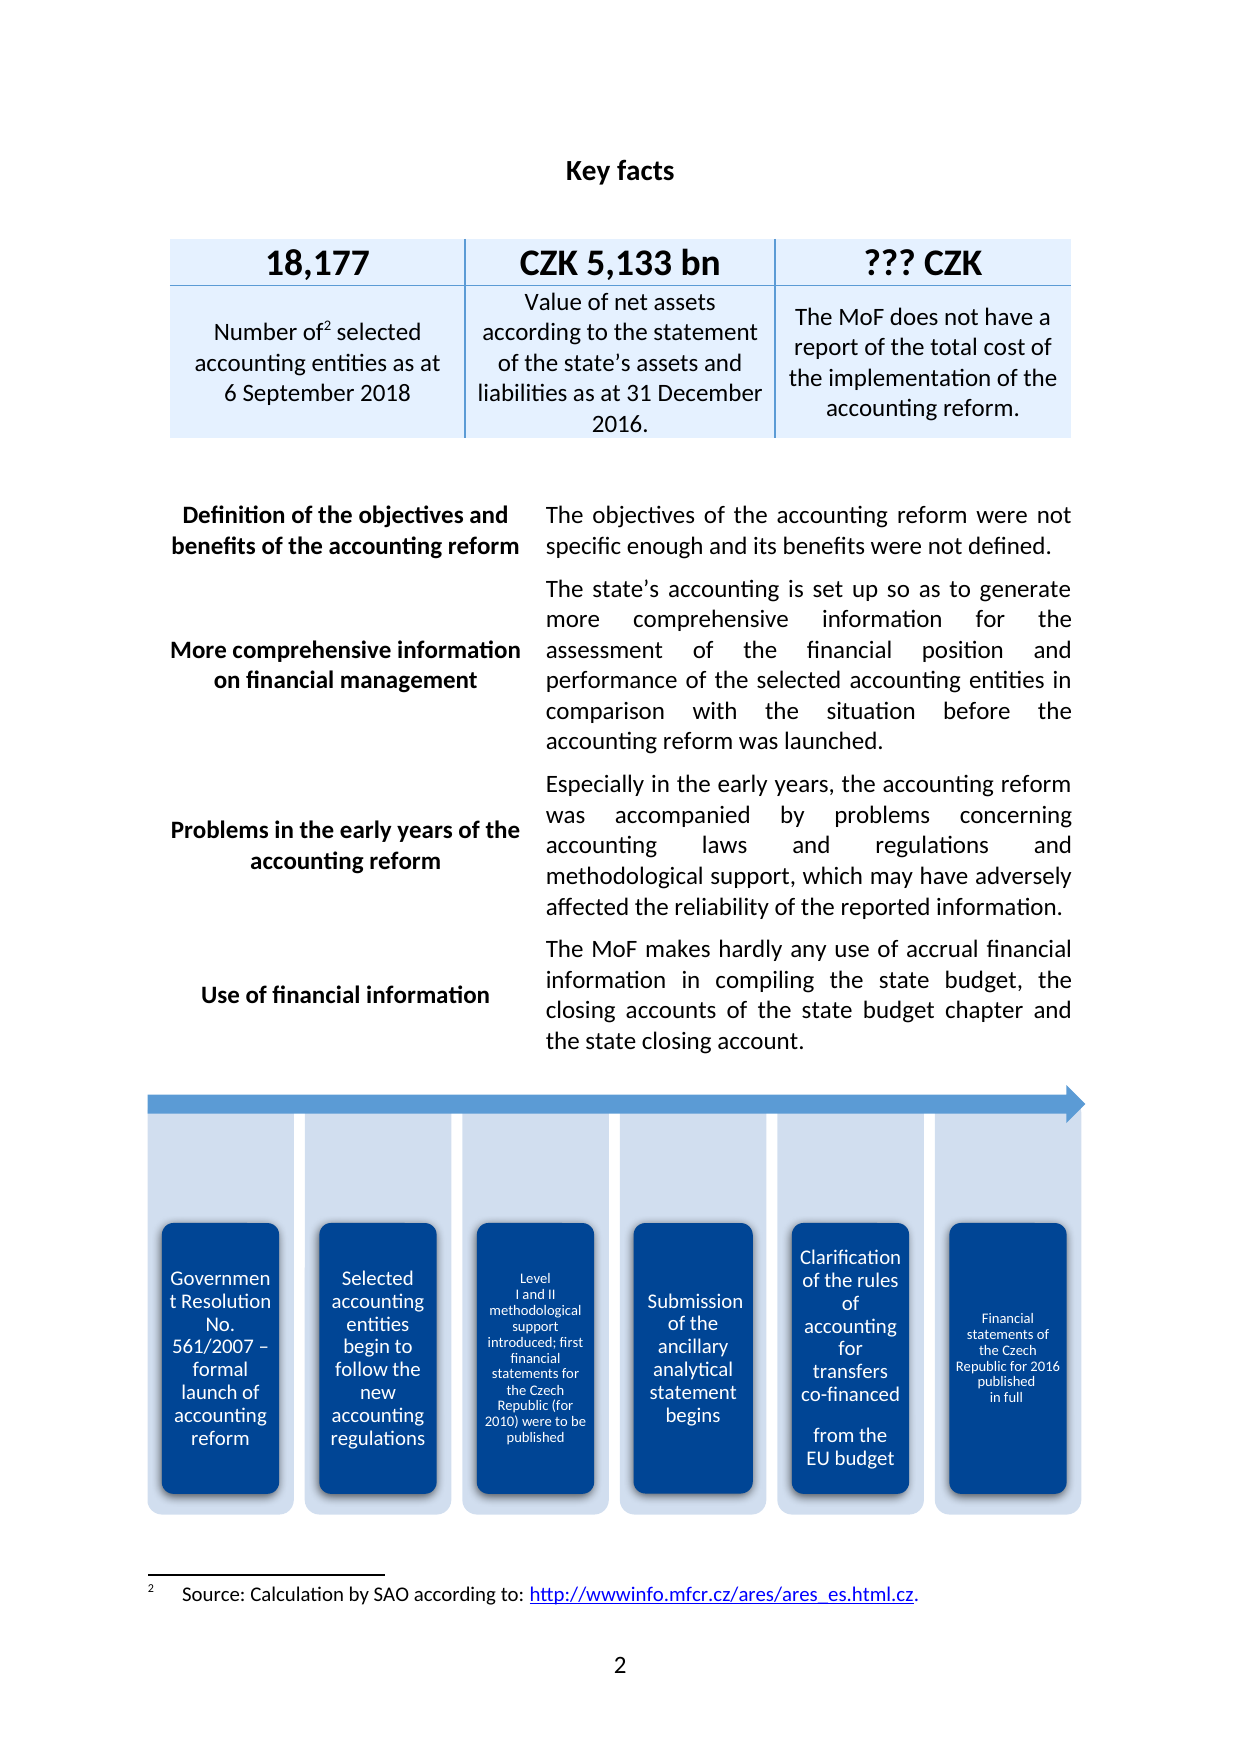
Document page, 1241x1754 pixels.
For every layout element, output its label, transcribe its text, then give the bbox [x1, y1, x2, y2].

table_cell Especially in the early years, the accounting reform was accompanied by problems concerning accounting laws and regulations and methodological support, which may have adversely affected the reliability of the reported information. [534, 769, 1084, 934]
table_header ??? CZK [776, 239, 1071, 285]
text Key facts [148, 152, 1092, 187]
table_cell Value of net assets according to the statement of the state’s assets and liabilities as at 31 December 2016. [466, 286, 774, 438]
table_header Definition of the objectives and benefits of the accounting reform [157, 499, 534, 573]
table_cell The MoF makes hardly any use of accrual financial information in compiling the state budget, the closing accounts of the state budget chapter and the state closing account. [534, 934, 1084, 1068]
table_cell Problems in the early years of the accounting reform [157, 769, 534, 934]
table_cell The MoF does not have a report of the total cost of the implementation of the accounting reform. [776, 286, 1071, 438]
table_cell Number of selected accounting entities as at 6 September 2018 [170, 286, 464, 438]
table_header CZK 5,133 bn [466, 239, 774, 285]
table_header 18,177 [170, 239, 464, 285]
table_cell Use of financial information [157, 934, 534, 1068]
table_cell More comprehensive information on financial management [157, 573, 534, 768]
table_cell The state’s accounting is set up so as to generate more comprehensive information for the assessment of the financial position and performance of the selected accounting entities in comparison with the situation before the accounting reform was launched. [534, 573, 1084, 768]
table_header The objectives of the accounting reform were not specific enough and its benefits were not defined. [534, 499, 1084, 573]
